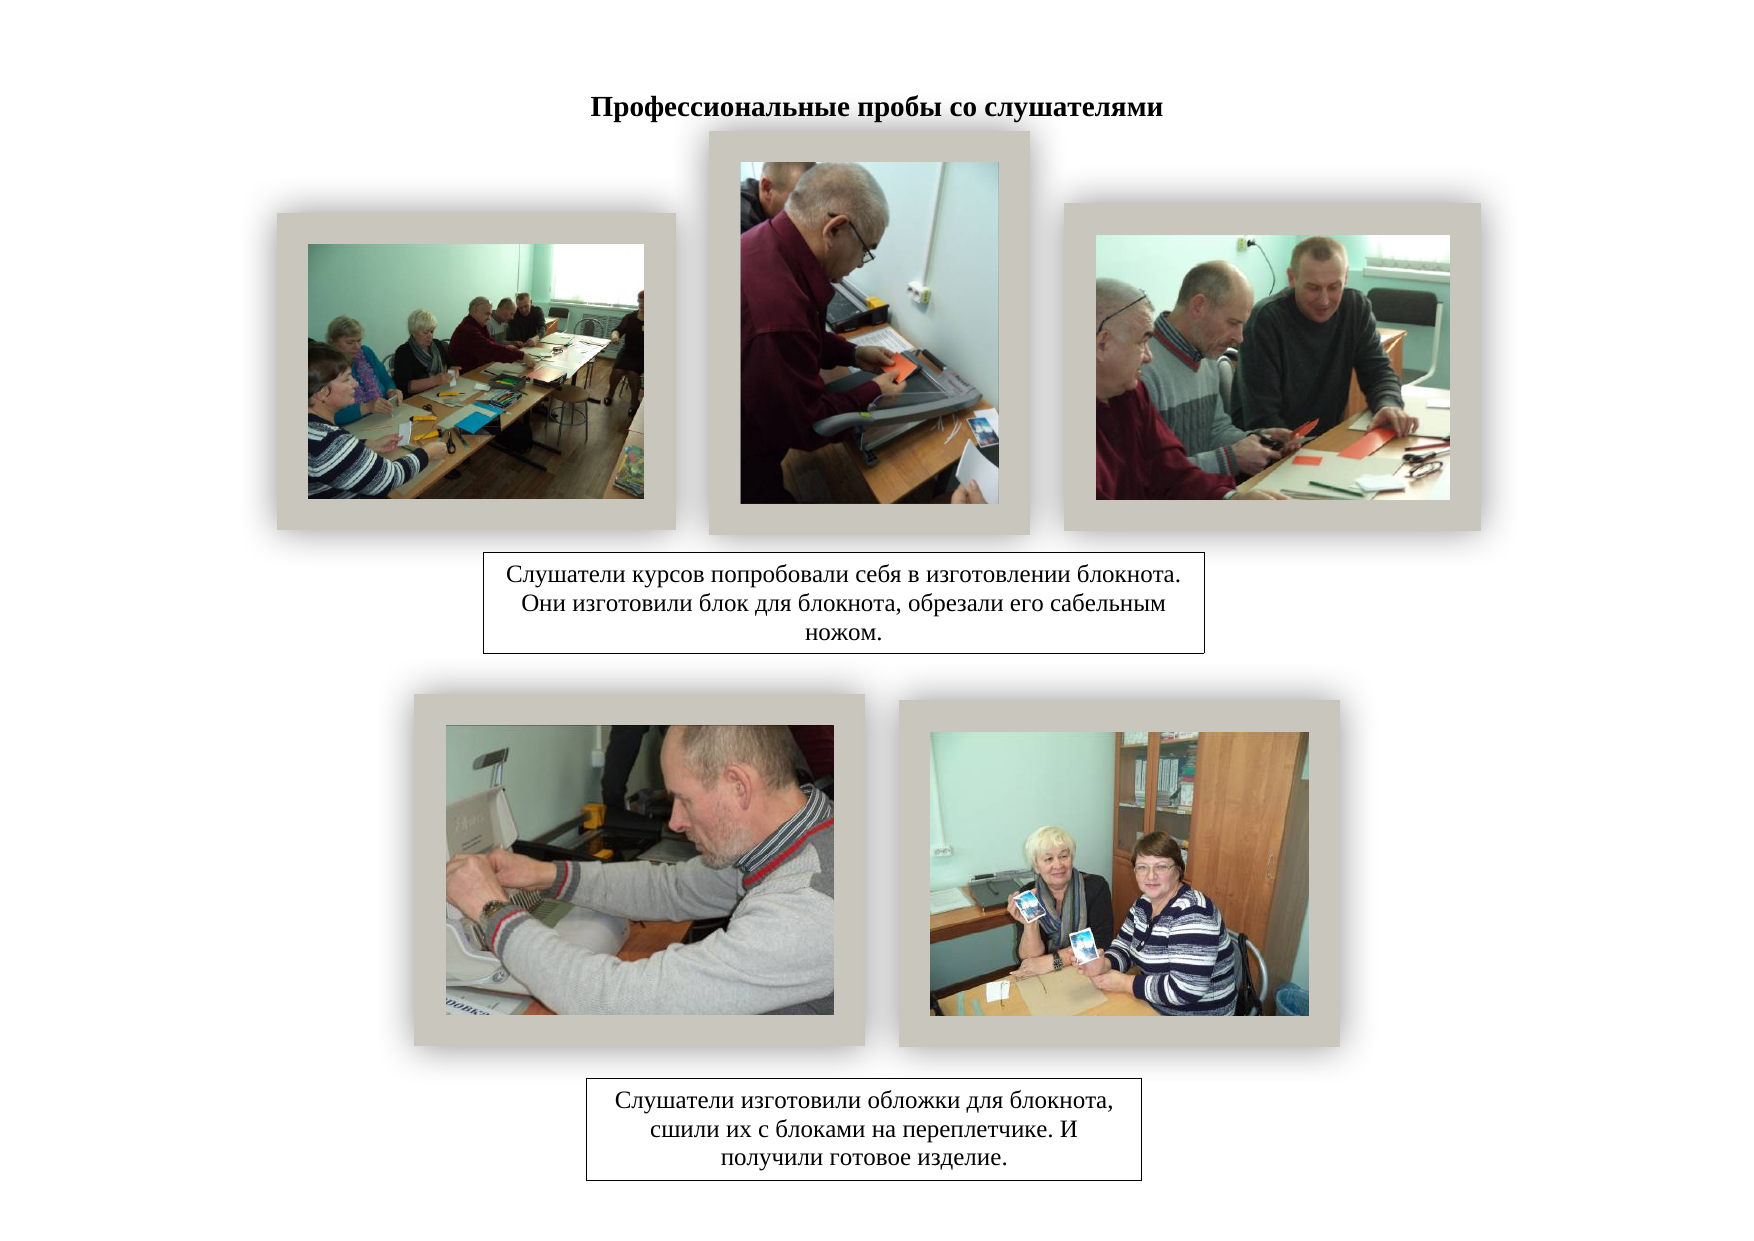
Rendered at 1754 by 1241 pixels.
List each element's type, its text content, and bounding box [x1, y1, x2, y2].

text Профессиональные пробы со слушателями [118, 89, 1636, 122]
picture [1096, 235, 1450, 500]
picture [930, 732, 1309, 1016]
picture [741, 162, 999, 504]
picture [446, 725, 834, 1015]
picture [308, 244, 644, 499]
